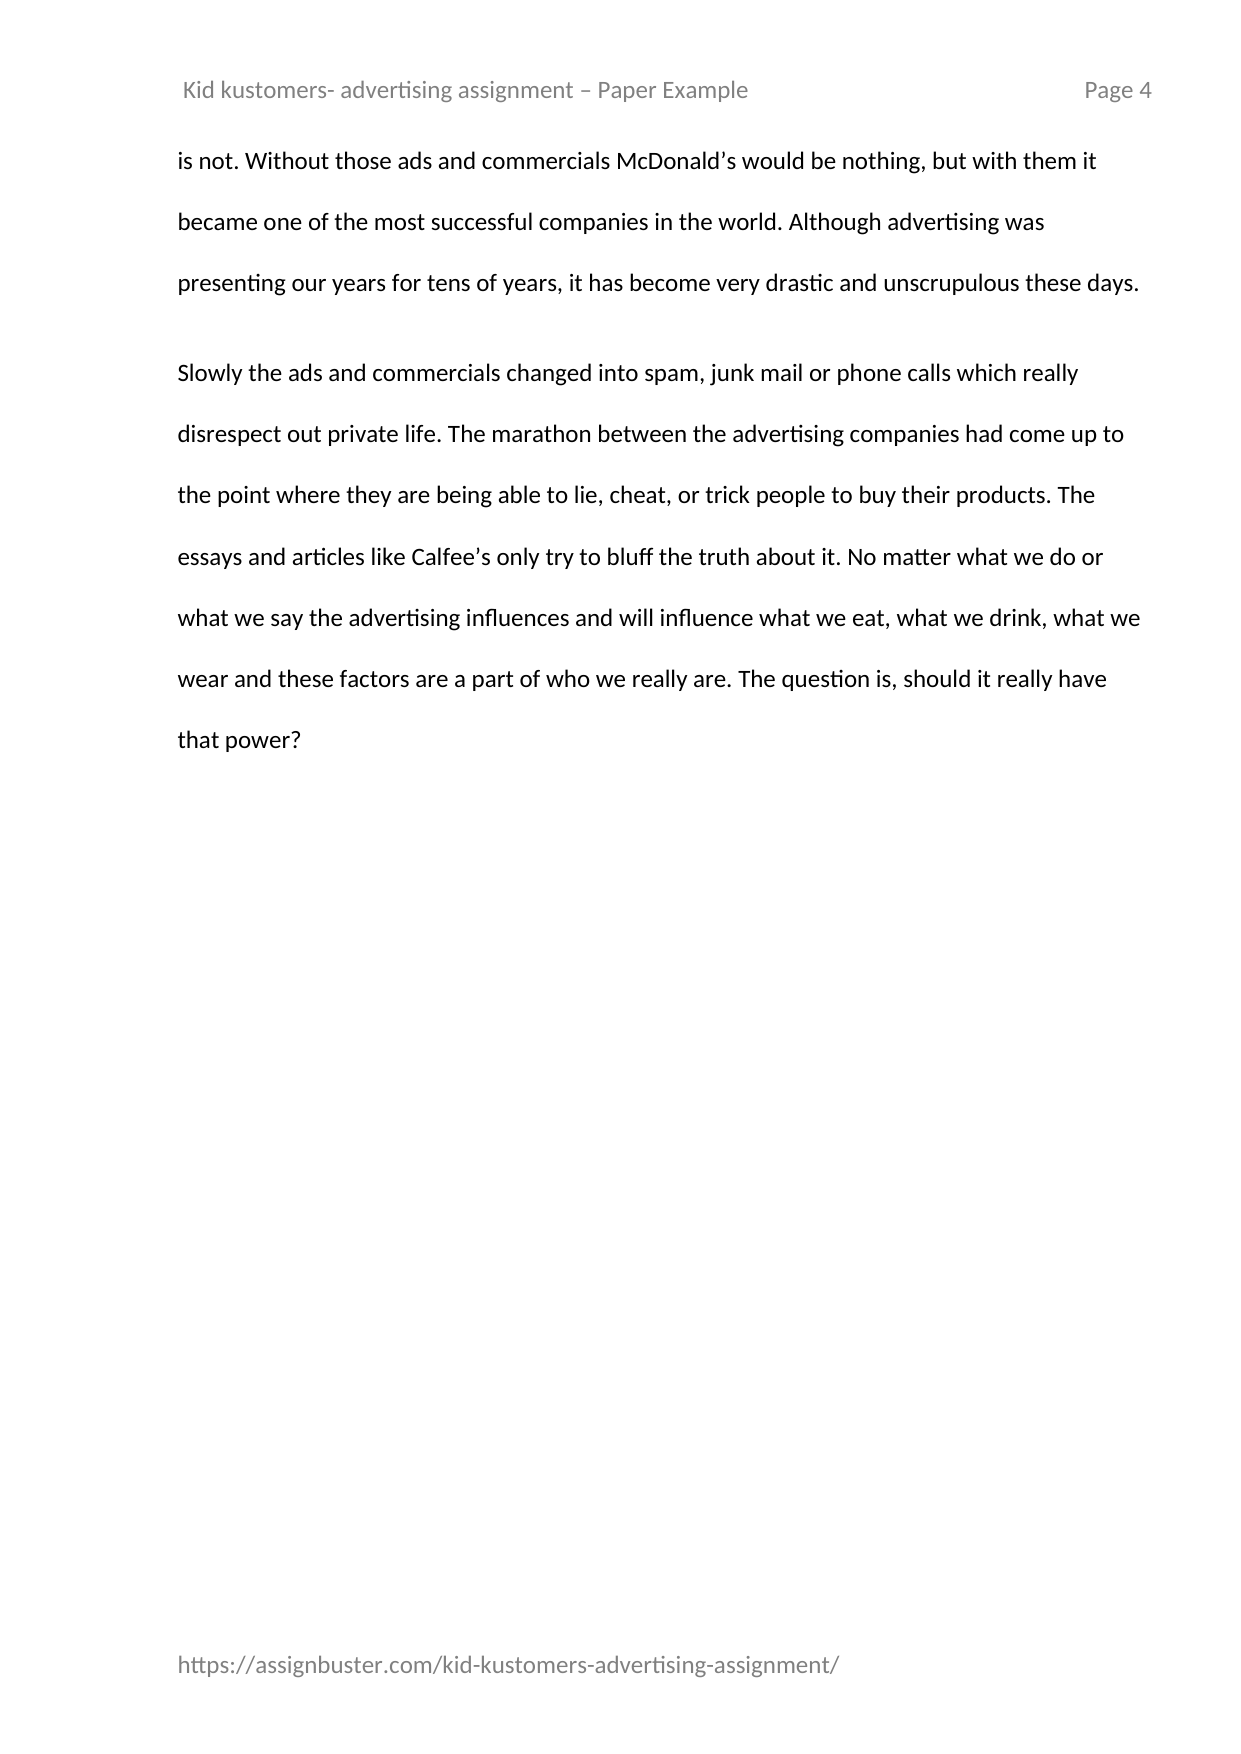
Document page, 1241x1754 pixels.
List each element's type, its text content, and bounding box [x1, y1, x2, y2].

text Slowly the ads and commercials changed into spam, junk mail or phone calls which really disrespect out private life. The marathon between the advertising companies had come up to the point where they are being able to lie, cheat, or trick people to buy their products. The essays and articles like Calfee’s only try to bluff the truth about it. No matter what we do or what we say the advertising influences and will influence what we eat, what we drink, what we wear and these factors are a part of who we really are. The question is, should it really have that power? [177, 358, 1152, 754]
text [177, 145, 1152, 298]
